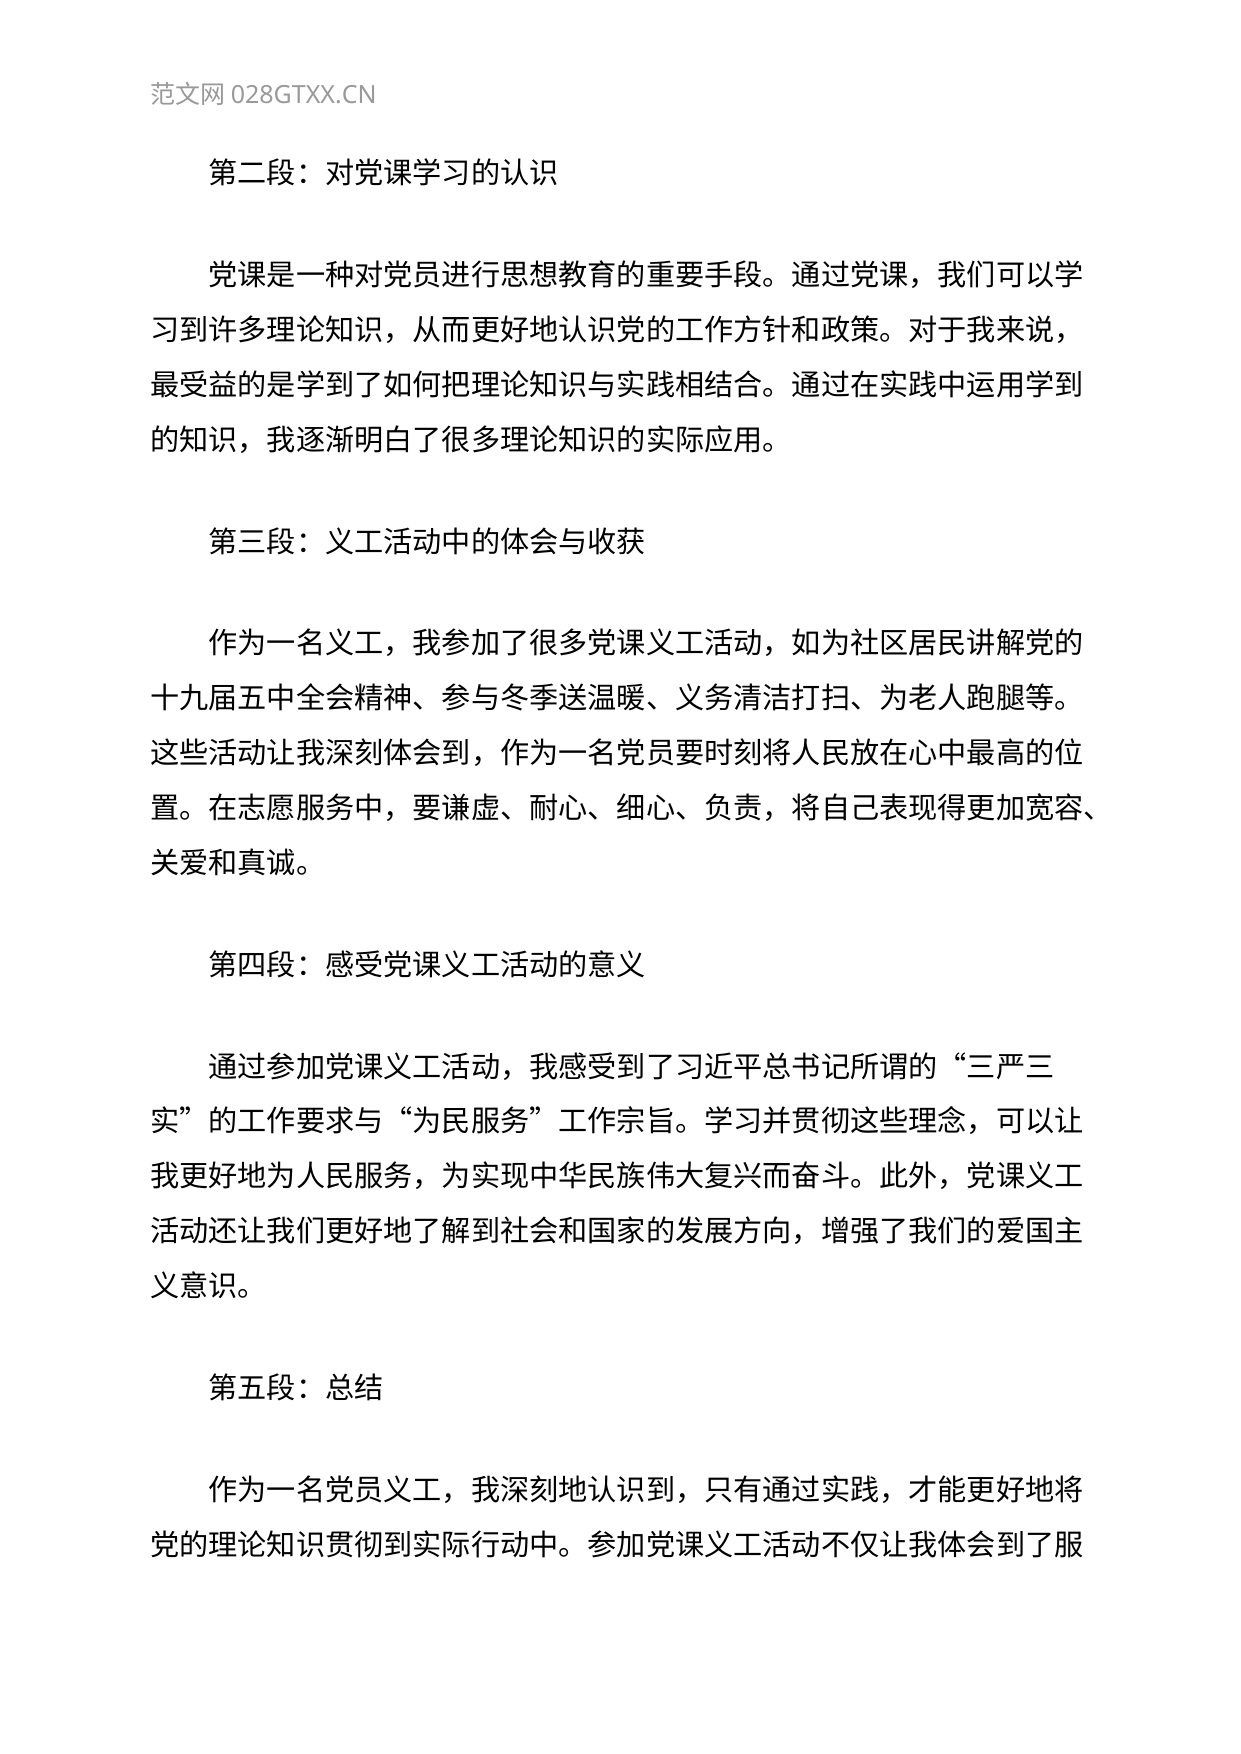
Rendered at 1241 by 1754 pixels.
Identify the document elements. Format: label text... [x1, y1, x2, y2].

text 作为一名义工，我参加了很多党课义工活动，如为社区居民讲解党的十九届五中全会精神、参与冬季送温暖、义务清洁打扫、为老人跑腿等。这些活动让我深刻体会到，作为一名党员要时刻将人民放在心中最高的位置。在志愿服务中，要谦虚、耐心、细心、负责，将自己表现得更加宽容、关爱和真诚。 [150, 620, 1090, 882]
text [150, 1466, 1090, 1563]
text 第二段：对党课学习的认识 [150, 150, 1090, 192]
text 第三段：义工活动中的体会与收获 [150, 518, 1090, 561]
text 党课是一种对党员进行思想教育的重要手段。通过党课，我们可以学习到许多理论知识，从而更好地认识党的工作方针和政策。对于我来说，最受益的是学到了如何把理论知识与实践相结合。通过在实践中运用学到的知识，我逐渐明白了很多理论知识的实际应用。 [150, 252, 1090, 459]
text 第四段：感受党课义工活动的意义 [150, 941, 1090, 984]
text 第五段：总结 [150, 1364, 1090, 1407]
text 通过参加党课义工活动，我感受到了习近平总书记所谓的“三严三实”的工作要求与“为民服务”工作宗旨。学习并贯彻这些理念，可以让我更好地为人民服务，为实现中华民族伟大复兴而奋斗。此外，党课义工活动还让我们更好地了解到社会和国家的发展方向，增强了我们的爱国主义意识。 [150, 1043, 1090, 1305]
